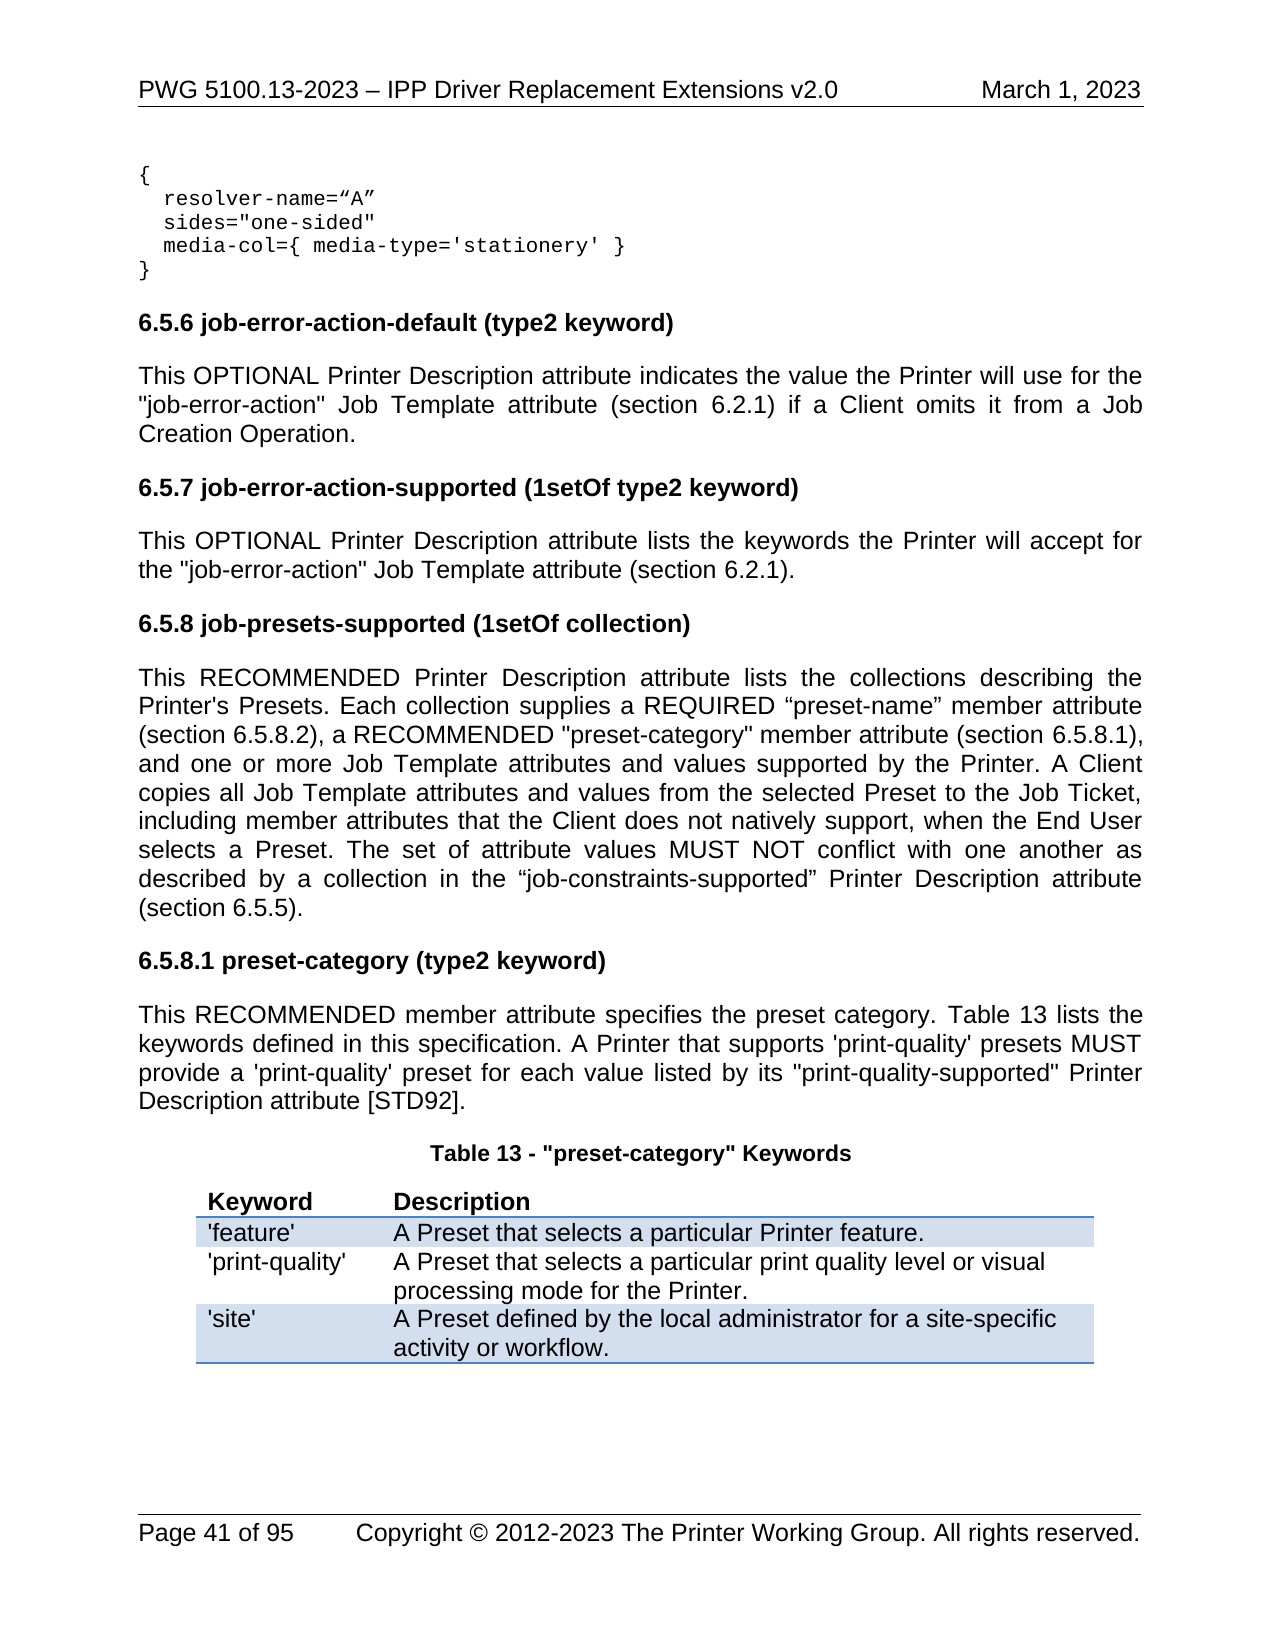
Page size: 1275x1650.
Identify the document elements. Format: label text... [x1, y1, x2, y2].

table_cell A Preset defined by the local administrator for a site-specific activity or workflow. [382, 1304, 1094, 1362]
text job-error-action-default (type2 keyword) [138, 308, 1144, 336]
text preset-category (type2 keyword) [138, 946, 1144, 975]
table_cell 'feature' [196, 1218, 382, 1247]
text This RECOMMENDED Printer Description attribute lists the collections describing the Printer's Presets. Each collection supplies a REQUIRED “preset-name” member attribute (section 6.5.8.2), a RECOMMENDED "preset-category" member attribute (section 6.5.8.1), and one or more Job Template attributes and values supported by the Printer. A Client copies all Job Template attributes and values from the selected Preset to the Job Ticket, including member attributes that the Client does not natively support, when the End User selects a Preset. The set of attribute values MUST NOT conflict with one another as described by a collection in the “job-constraints-supported” Printer Description attribute (section 6.5.5). [138, 663, 1144, 921]
text This OPTIONAL Printer Description attribute lists the keywords the Printer will accept for the "job-error-action" Job Template attribute (section 6.2.1). [138, 526, 1144, 584]
text This OPTIONAL Printer Description attribute indicates the value the Printer will use for the "job-error-action" Job Template attribute (section 6.2.1) if a Client omits it from a Job Creation Operation. [138, 361, 1144, 448]
table_cell A Preset that selects a particular print quality level or visual processing mode for the Printer. [382, 1247, 1094, 1304]
table_cell 'site' [196, 1304, 382, 1362]
text job-presets-supported (1setOf collection) [138, 609, 1144, 638]
table_header Description [382, 1187, 1094, 1216]
table_cell 'print-quality' [196, 1247, 382, 1304]
table_header Keyword [196, 1187, 382, 1216]
text job-error-action-supported (1setOf type2 keyword) [138, 473, 1144, 501]
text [138, 164, 1144, 283]
table_cell A Preset that selects a particular Printer feature. [382, 1218, 1094, 1247]
text This RECOMMENDED member attribute specifies the preset category. Table 13 lists the keywords defined in this specification. A Printer that supports 'print-quality' presets MUST provide a 'print-quality' preset for each value listed by its "print-quality-supported" Printer Description attribute [STD92]. [138, 1000, 1144, 1115]
